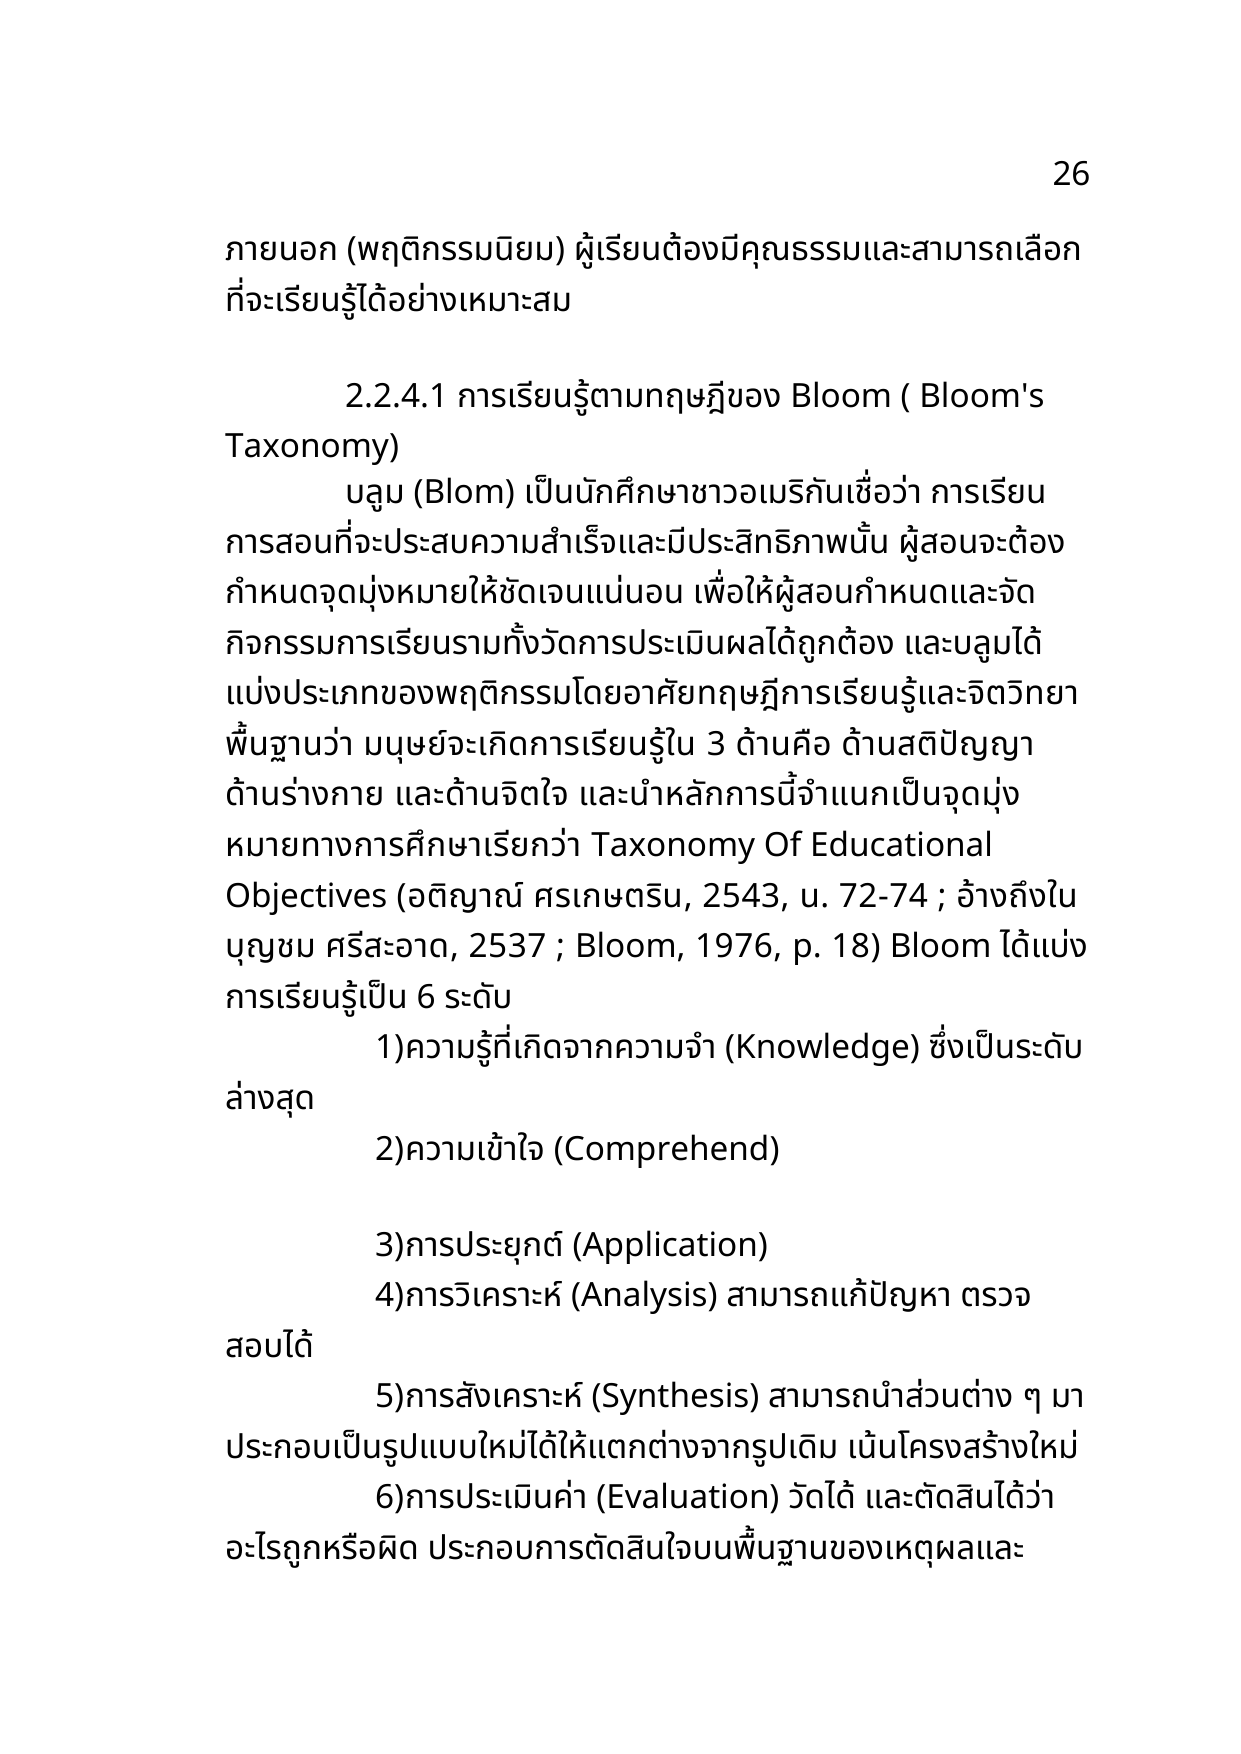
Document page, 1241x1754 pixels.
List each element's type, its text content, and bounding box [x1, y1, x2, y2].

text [225, 225, 1090, 326]
text 1) ความรู้ที่เกิดจากความจำ (Knowledge) ซึ่งเป็นระดับล่างสุด [225, 1023, 1090, 1124]
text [225, 1473, 1090, 1574]
text บลูม (Blom) เป็นนักศึกษาชาวอเมริกันเชื่อว่า การเรียนการสอนที่จะประสบความสำเร็จและมีประสิทธิภาพนั้น ผู้สอนจะต้องกำหนดจุดมุ่งหมายให้ชัดเจนแน่นอน เพื่อให้ผู้สอนกำหนดและจัดกิจกรรมการเรียนรามทั้งวัดการประเมินผลได้ถูกต้อง และบลูมได้แบ่งประเภทของพฤติกรรมโดยอาศัยทฤษฎีการเรียนรู้และจิตวิทยาพื้นฐานว่า มนุษย์จะเกิดการเรียนรู้ใน 3 ด้านคือ ด้านสติปัญญา ด้านร่างกาย และด้านจิตใจ และนำหลักการนี้จำแนกเป็นจุดมุ่งหมายทางการศึกษาเรียกว่า Taxonomy Of Educational Objectives (อติญาณ์ ศรเกษตริน, 2543, น. 72-74 ; อ้างถึงใน บุญชม ศรีสะอาด, 2537 ; Bloom, 1976, p. 18) Bloom ได้แบ่งการเรียนรู้เป็น 6 ระดับ [225, 467, 1090, 1023]
text 3) การประยุกต์ (Application) [225, 1220, 1090, 1271]
text 5) การสังเคราะห์ (Synthesis) สามารถนำส่วนต่าง ๆ มาประกอบเป็นรูปแบบใหม่ได้ให้แตกต่างจากรูปเดิม เน้นโครงสร้างใหม่ [225, 1372, 1090, 1473]
text 2.2.4.1 การเรียนรู้ตามทฤษฎีของ Bloom ( Bloom's Taxonomy) [225, 371, 1090, 467]
text 2) ความเข้าใจ (Comprehend) [225, 1124, 1090, 1220]
text 4) การวิเคราะห์ (Analysis) สามารถแก้ปัญหา ตรวจสอบได้ [225, 1271, 1090, 1372]
